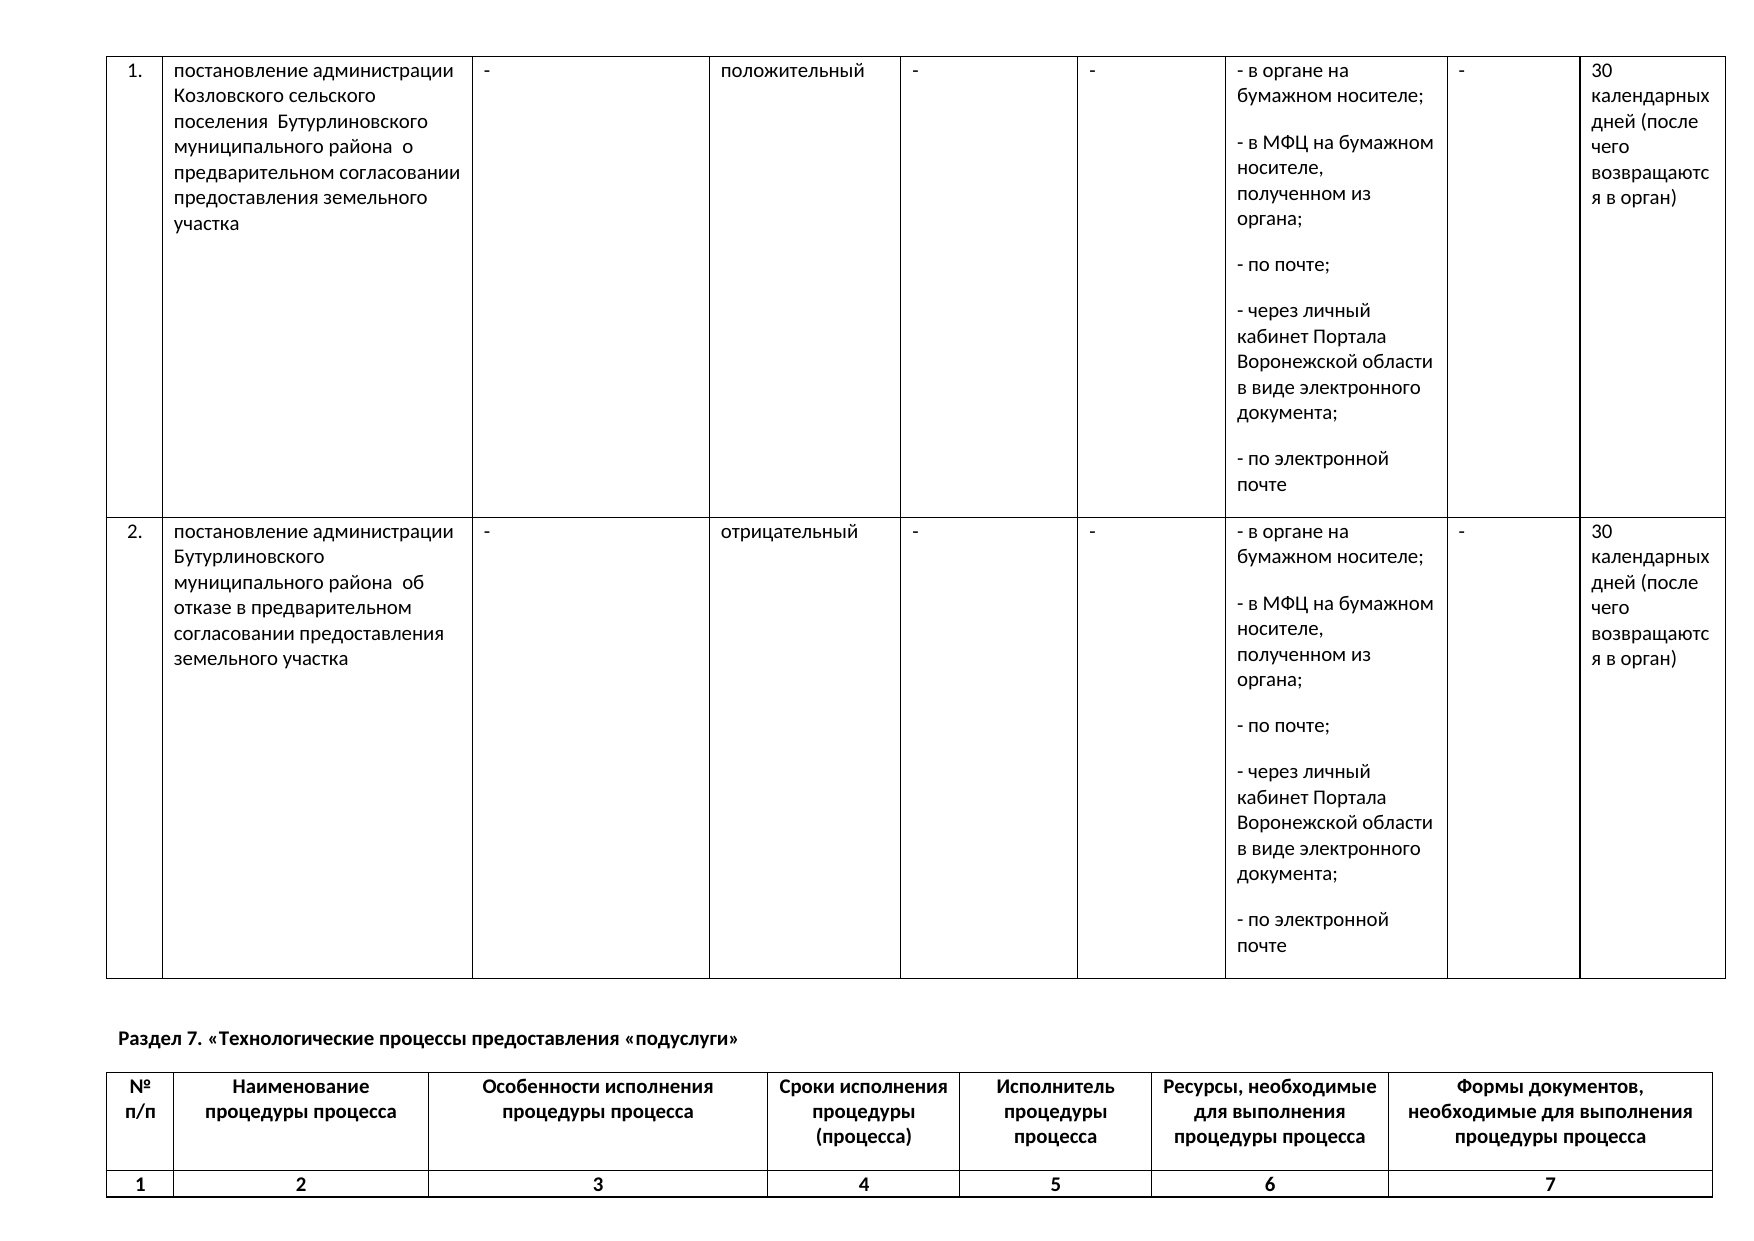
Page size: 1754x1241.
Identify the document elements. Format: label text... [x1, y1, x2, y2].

table_cell - [473, 518, 709, 978]
table_cell 7 [1389, 1171, 1712, 1196]
table_cell 2 [174, 1171, 428, 1196]
table_header Сроки исполнения процедуры (процесса) [768, 1073, 959, 1170]
table_cell положительный [710, 57, 900, 517]
table_cell - [1078, 518, 1225, 978]
table_cell 4 [768, 1171, 959, 1196]
table_cell - [1448, 57, 1579, 517]
table_header № п/п [107, 1073, 173, 1170]
table_cell 3 [429, 1171, 767, 1196]
text Раздел 7. «Технологические процессы предоставления «подуслуги» [118, 1026, 1695, 1051]
table_cell 2. [107, 518, 162, 978]
table_cell постановление администрации Козловского сельского поселения Бутурлиновского муниципального района о предварительном согласовании предоставления земельного участка [163, 57, 472, 517]
table_cell 5 [960, 1171, 1151, 1196]
table_cell 1 [107, 1171, 173, 1196]
table_cell постановление администрации Бутурлиновского муниципального района об отказе в предварительном согласовании предоставления земельного участка [163, 518, 472, 978]
table_cell - [1448, 518, 1579, 978]
table_cell 30 календарных дней (после чего возвращаются в орган) [1581, 57, 1725, 517]
table_cell 1. [107, 57, 162, 517]
table_cell - [901, 57, 1077, 517]
table_header Особенности исполнения процедуры процесса [429, 1073, 767, 1170]
table_cell - [901, 518, 1077, 978]
table_header Формы документов, необходимые для выполнения процедуры процесса [1389, 1073, 1712, 1170]
table_header Исполнитель процедуры процесса [960, 1073, 1151, 1170]
table_cell 30 календарных дней (после чего возвращаются в орган) [1581, 518, 1725, 978]
table_cell - в органе на бумажном носителе; - в МФЦ на бумажном носителе, полученном из органа; - по почте; - через личный кабинет Портала Воронежской области в виде электронного документа; - по электронной почте [1226, 57, 1447, 517]
table_cell отрицательный [710, 518, 900, 978]
table_header Ресурсы, необходимые для выполнения процедуры процесса [1152, 1073, 1388, 1170]
table_cell - [1078, 57, 1225, 517]
table_cell 6 [1152, 1171, 1388, 1196]
table_header Наименование процедуры процесса [174, 1073, 428, 1170]
table_cell - [473, 57, 709, 517]
table_cell - в органе на бумажном носителе; - в МФЦ на бумажном носителе, полученном из органа; - по почте; - через личный кабинет Портала Воронежской области в виде электронного документа; - по электронной почте [1226, 518, 1447, 978]
